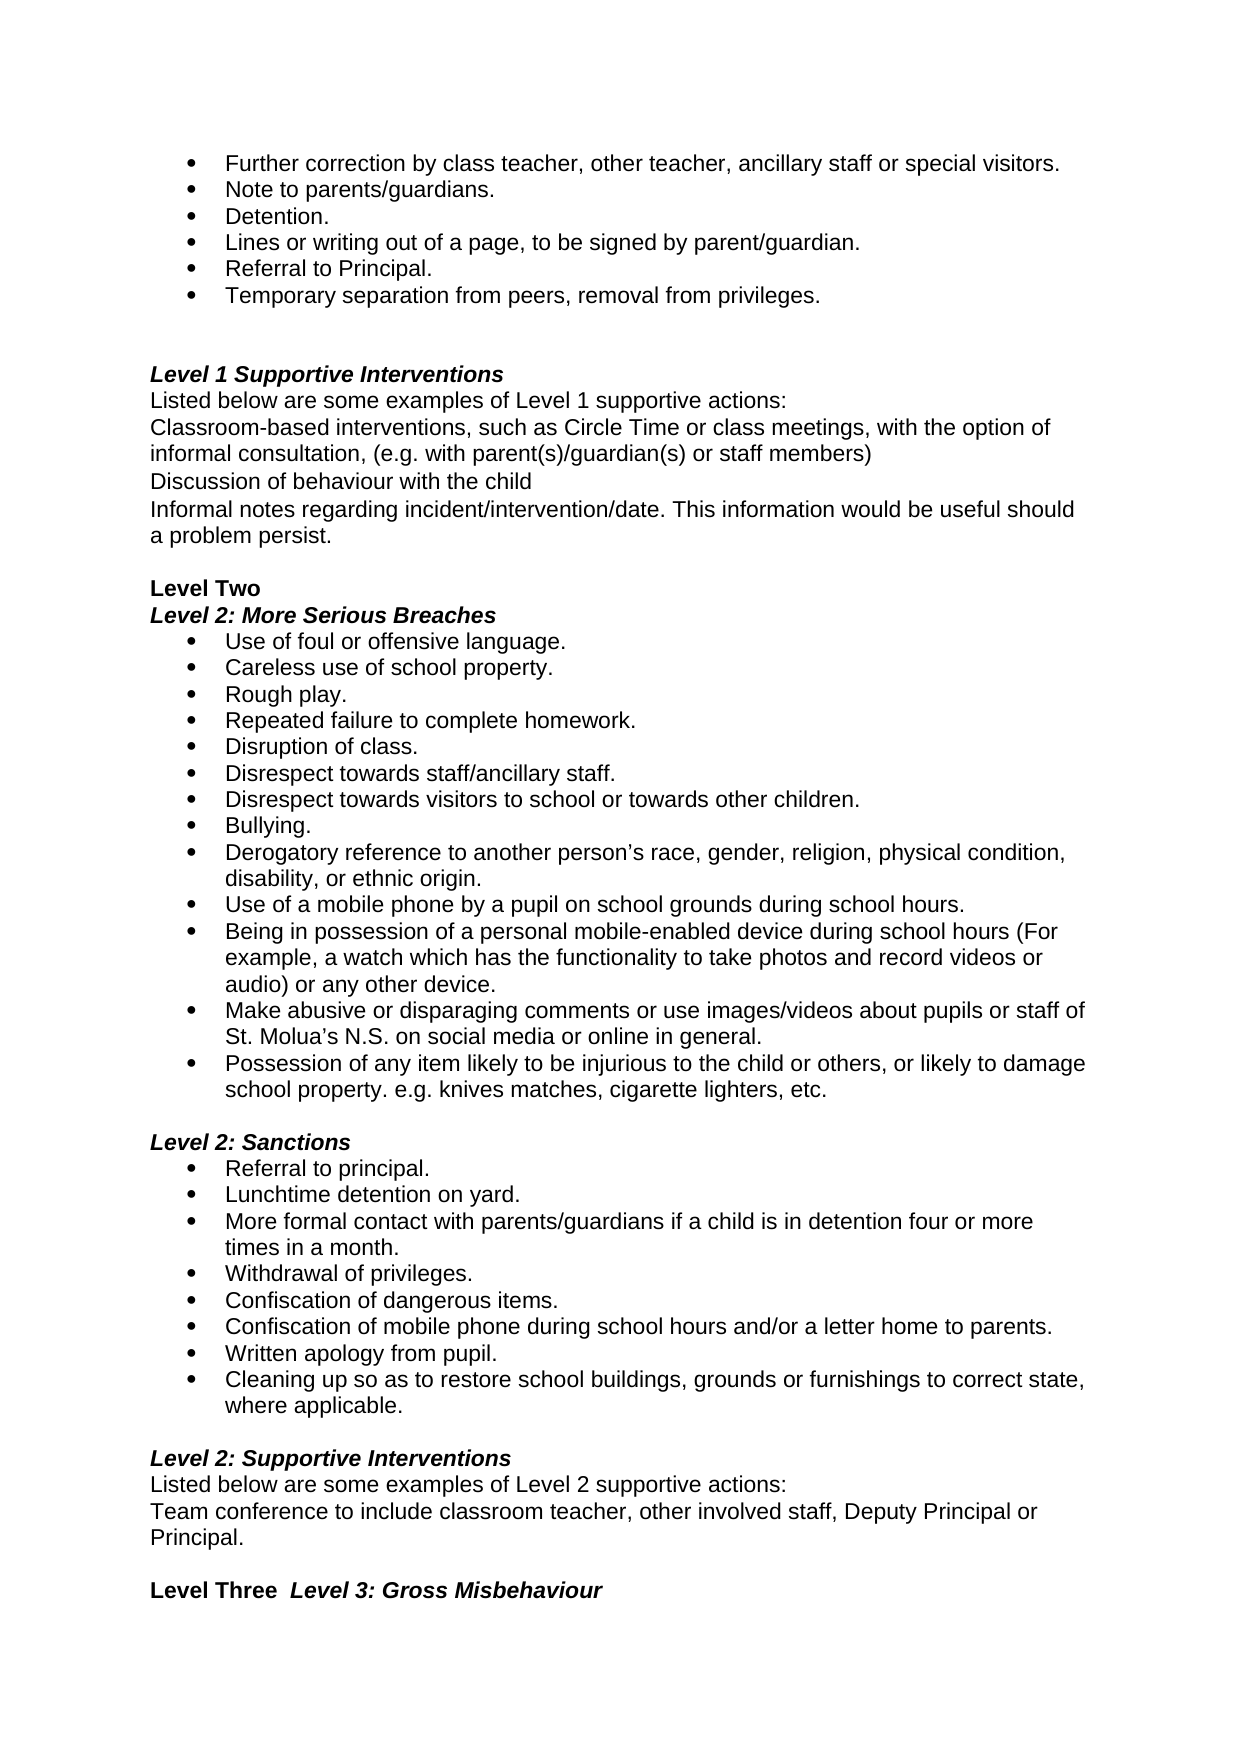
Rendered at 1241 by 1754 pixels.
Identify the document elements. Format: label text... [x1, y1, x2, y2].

text Discussion of behaviour with the child [150, 468, 1090, 494]
text Level 2: More Serious Breaches [150, 602, 1090, 628]
list Lunchtime detention on yard. [187, 1181, 1090, 1208]
text Level Two [150, 575, 1090, 602]
text Classroom-based interventions, such as Circle Time or class meetings, with the option of informal consultation, (e.g. with parent(s)/guardian(s) or staff members) [150, 413, 1090, 466]
list Lines or writing out of a page, to be signed by parent/guardian. [187, 229, 1090, 255]
text Team conference to include classroom teacher, other involved staff, Deputy Principal or Principal. [150, 1498, 1090, 1550]
list Detention. [187, 203, 1090, 229]
text Informal notes regarding incident/intervention/date. This information would be useful should a problem persist. [150, 496, 1090, 549]
list Repeated failure to complete homework. [187, 707, 1090, 733]
list More formal contact with parents/guardians if a child is in detention four or more times in a month. [187, 1208, 1090, 1260]
list Referral to Principal. [187, 255, 1090, 282]
text Listed below are some examples of Level 2 supportive actions: [150, 1471, 1090, 1498]
list Note to parents/guardians. [187, 176, 1090, 203]
text Level 2: Sanctions [150, 1129, 1090, 1155]
list Possession of any item likely to be injurious to the child or others, or likely to damage school property. e.g. knives matches, cigarette lighters, etc. [187, 1049, 1090, 1102]
list Careless use of school property. [187, 654, 1090, 681]
list Disrespect towards staff/ancillary staff. [187, 760, 1090, 786]
list Written apology from pupil. [187, 1339, 1090, 1366]
text Level Three Level 3: Gross Misbehaviour [150, 1577, 1090, 1603]
list Make abusive or disparaging comments or use images/videos about pupils or staff of St. Molua’s N.S. on social media or online in general. [187, 997, 1090, 1049]
list Disrespect towards visitors to school or towards other children. [187, 786, 1090, 812]
list Disruption of class. [187, 733, 1090, 760]
list Bullying. [187, 812, 1090, 839]
list Derogatory reference to another person’s race, gender, religion, physical condition, disability, or ethnic origin. [187, 839, 1090, 891]
list Withdrawal of privileges. [187, 1260, 1090, 1287]
list Referral to principal. [187, 1155, 1090, 1181]
list Confiscation of dangerous items. [187, 1287, 1090, 1313]
list Further correction by class teacher, other teacher, ancillary staff or special visitors. [187, 150, 1090, 176]
list Use of foul or offensive language. [187, 628, 1090, 654]
list Being in possession of a personal mobile-enabled device during school hours (For example, a watch which has the functionality to take photos and record videos or audio) or any other device. [187, 918, 1090, 997]
list Temporary separation from peers, removal from privileges. [187, 282, 1090, 308]
text Listed below are some examples of Level 1 supportive actions: [150, 387, 1090, 413]
text Level 1 Supportive Interventions [150, 361, 1090, 387]
list Confiscation of mobile phone during school hours and/or a letter home to parents. [187, 1313, 1090, 1339]
text Level 2: Supportive Interventions [150, 1445, 1090, 1471]
list Use of a mobile phone by a pupil on school grounds during school hours. [187, 891, 1090, 918]
list Rough play. [187, 681, 1090, 707]
list Cleaning up so as to restore school buildings, grounds or furnishings to correct state, where applicable. [187, 1366, 1090, 1418]
